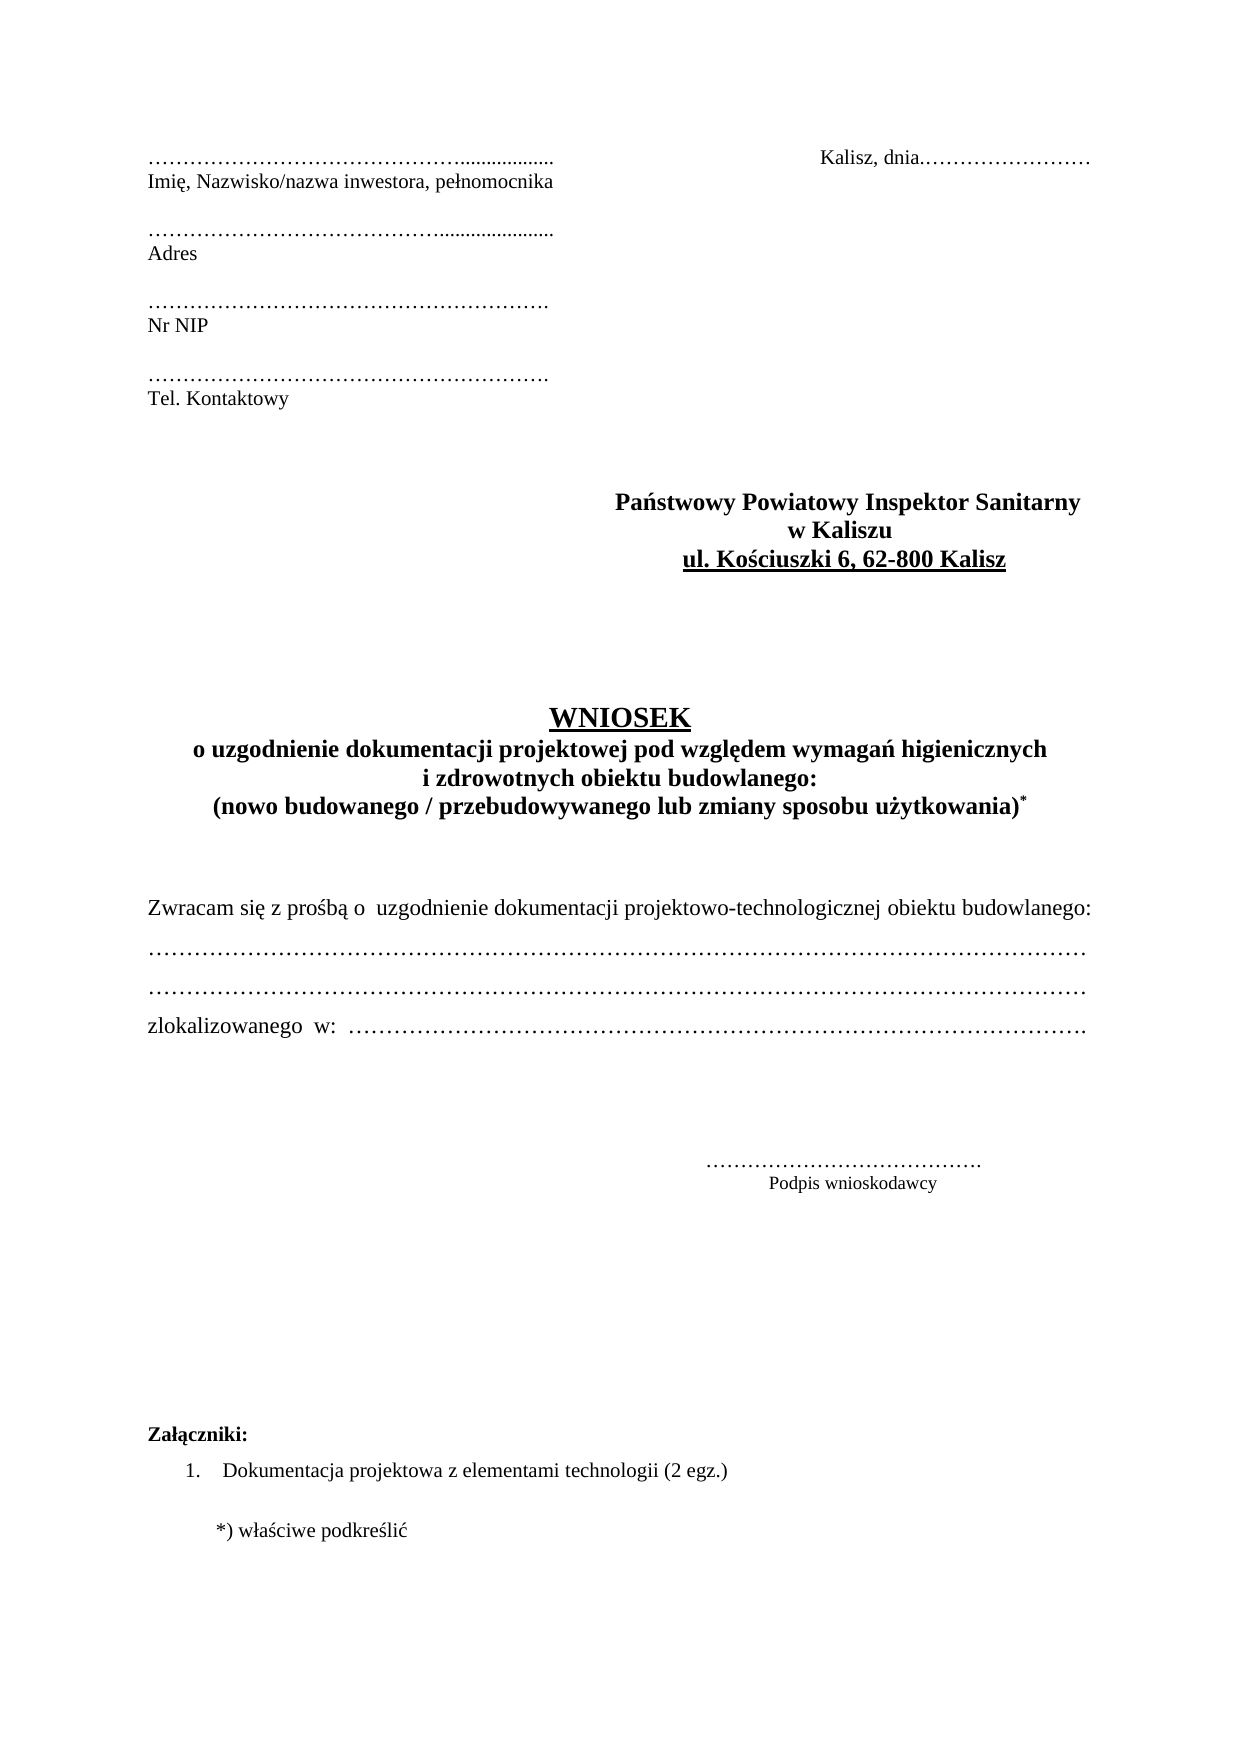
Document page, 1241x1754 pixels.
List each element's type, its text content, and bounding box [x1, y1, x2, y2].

text ……………………………………….................. Kalisz, dnia.…………………… [147, 145, 1103, 169]
text 1. Dokumentacja projektowa z elementami technologii (2 egz.) [185, 1458, 1103, 1482]
text …………………………………………………. Nr NIP [147, 289, 550, 337]
text (nowo budowanego / przebudowywanego lub zmiany sposobu użytkowania)* [192, 791, 1048, 820]
text Imię, Nazwisko/nazwa inwestora, pełnomocnika [147, 169, 1103, 193]
text …………………………………………………. Tel. Kontaktowy [147, 361, 550, 409]
text *) właściwe podkreślić [216, 1518, 1103, 1542]
text ul. Kościuszki 6, 62-800 Kalisz [682, 544, 1103, 573]
text Państwowy Powiatowy Inspektor Sanitarny w Kaliszu [615, 487, 1083, 544]
subtitle Zwracam się z prośbą o uzgodnienie dokumentacji projektowo-technologicznej obiektu budowlanego: [147, 894, 1103, 920]
title WNIOSEK [192, 701, 1048, 734]
text Załączniki: [147, 1422, 1103, 1446]
text ……………………………………...................... Adres [147, 217, 555, 265]
text …………………………………. [705, 1148, 1103, 1172]
text …………………………………………………………………………………………………………… [147, 933, 1103, 960]
subtitle …………………………………………………………………………………………………………… zlokalizowanego w: ……………………………………………………………………………………. [147, 973, 1089, 1039]
text Podpis wnioskodawcy [769, 1172, 1103, 1194]
text o uzgodnienie dokumentacji projektowej pod względem wymagań higienicznych i zdrowotnych obiektu budowlanego: [192, 734, 1048, 791]
